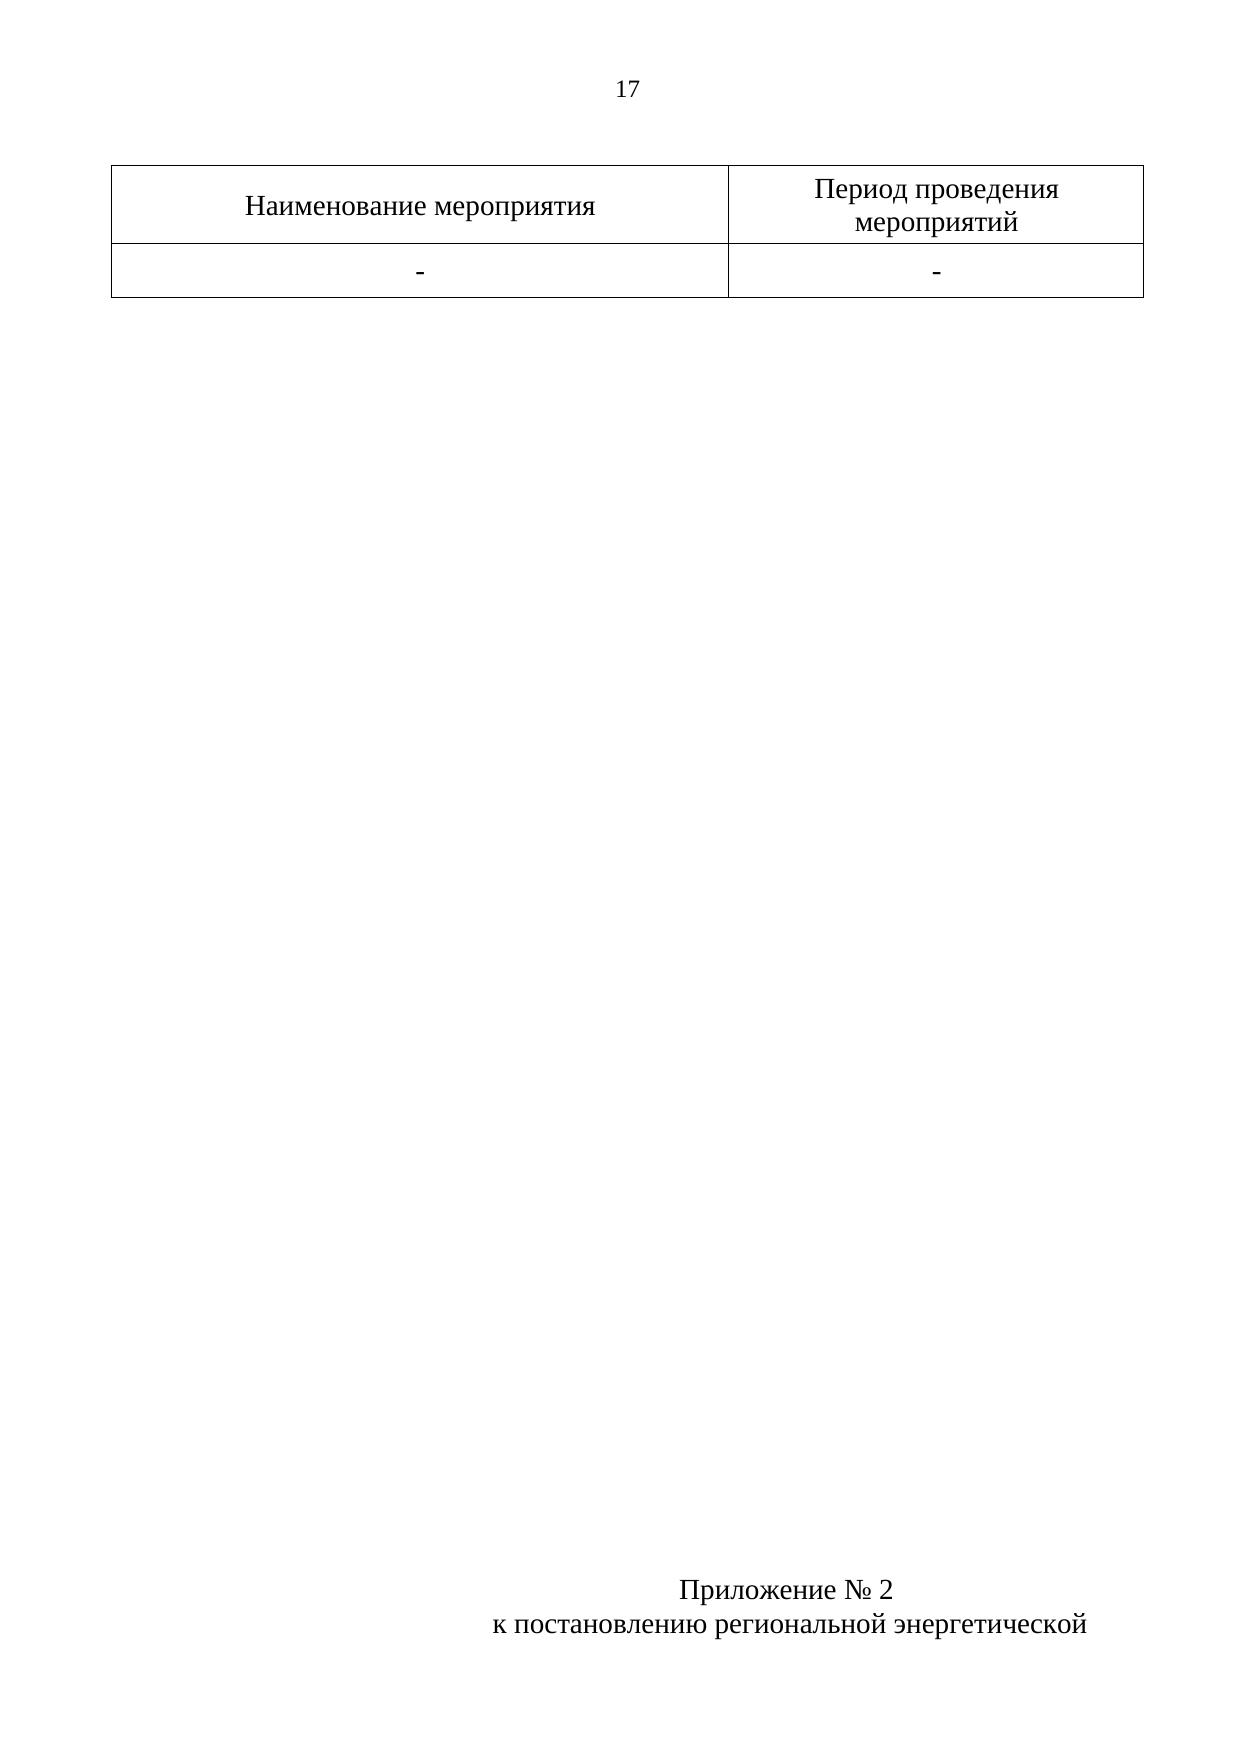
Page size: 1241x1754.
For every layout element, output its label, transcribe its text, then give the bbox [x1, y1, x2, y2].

table_header Наименование мероприятия [112, 166, 728, 243]
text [487, 1572, 1092, 1639]
table_header Период проведения мероприятий [729, 166, 1143, 243]
table_cell - [112, 244, 728, 297]
table_cell - [729, 244, 1143, 297]
